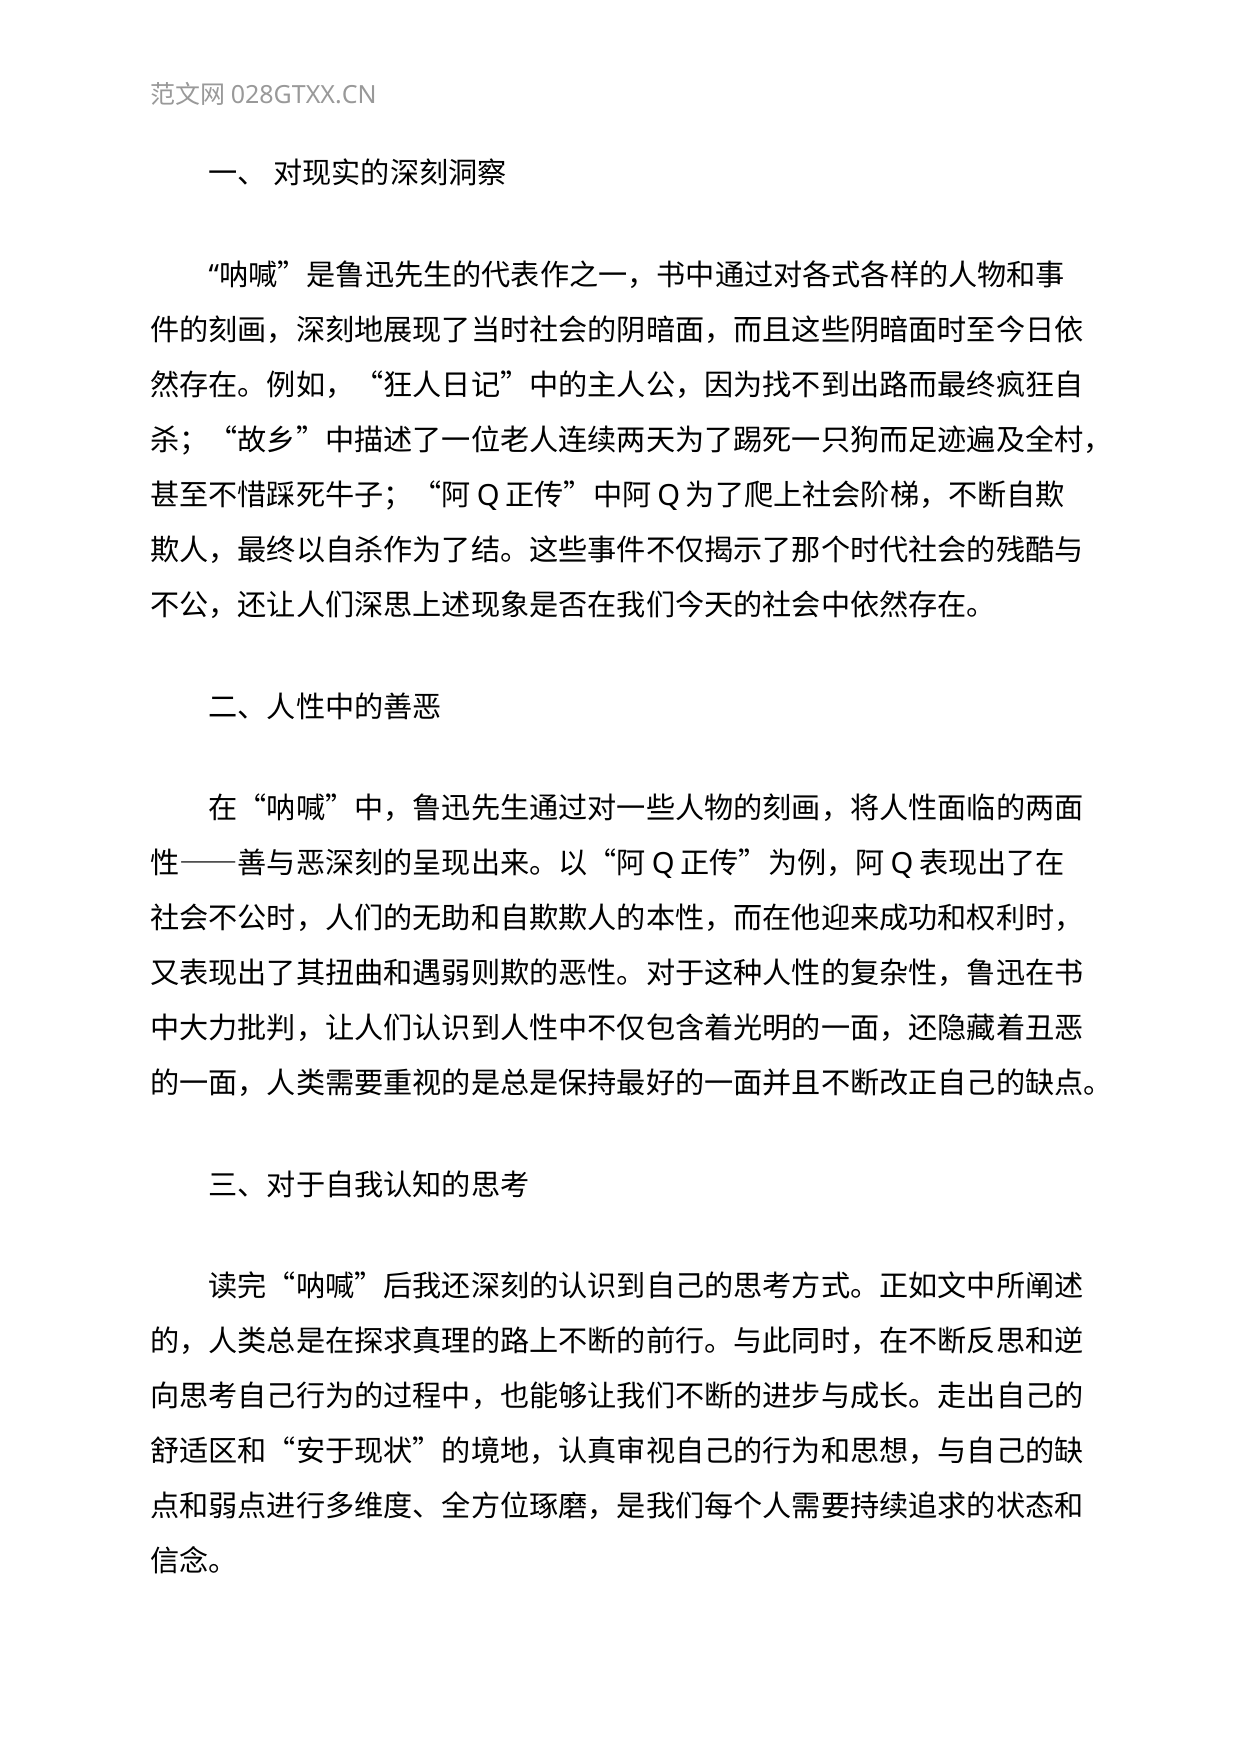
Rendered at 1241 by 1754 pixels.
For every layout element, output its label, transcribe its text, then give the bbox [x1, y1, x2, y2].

text 读完“呐喊”后我还深刻的认识到自己的思考方式。正如文中所阐述的，人类总是在探求真理的路上不断的前行。与此同时，在不断反思和逆向思考自己行为的过程中，也能够让我们不断的进步与成长。走出自己的舒适区和“安于现状”的境地，认真审视自己的行为和思想，与自己的缺点和弱点进行多维度、全方位琢磨，是我们每个人需要持续追求的状态和信念。 [150, 1263, 1090, 1580]
text 在“呐喊”中，鲁迅先生通过对一些人物的刻画，将人性面临的两面性——善与恶深刻的呈现出来。以“阿Q正传”为例，阿Q表现出了在社会不公时，人们的无助和自欺欺人的本性，而在他迎来成功和权利时，又表现出了其扭曲和遇弱则欺的恶性。对于这种人性的复杂性，鲁迅在书中大力批判，让人们认识到人性中不仅包含着光明的一面，还隐藏着丑恶的一面，人类需要重视的是总是保持最好的一面并且不断改正自己的缺点。 [150, 785, 1090, 1102]
text 一、 对现实的深刻洞察 [150, 150, 1090, 192]
text 三、对于自我认知的思考 [150, 1161, 1090, 1203]
text “呐喊”是鲁迅先生的代表作之一，书中通过对各式各样的人物和事件的刻画，深刻地展现了当时社会的阴暗面，而且这些阴暗面时至今日依然存在。例如，“狂人日记”中的主人公，因为找不到出路而最终疯狂自杀；“故乡”中描述了一位老人连续两天为了踢死一只狗而足迹遍及全村，甚至不惜踩死牛子；“阿Q正传”中阿Q为了爬上社会阶梯，不断自欺欺人，最终以自杀作为了结。这些事件不仅揭示了那个时代社会的残酷与不公，还让人们深思上述现象是否在我们今天的社会中依然存在。 [150, 252, 1090, 624]
text 二、人性中的善恶 [150, 683, 1090, 725]
